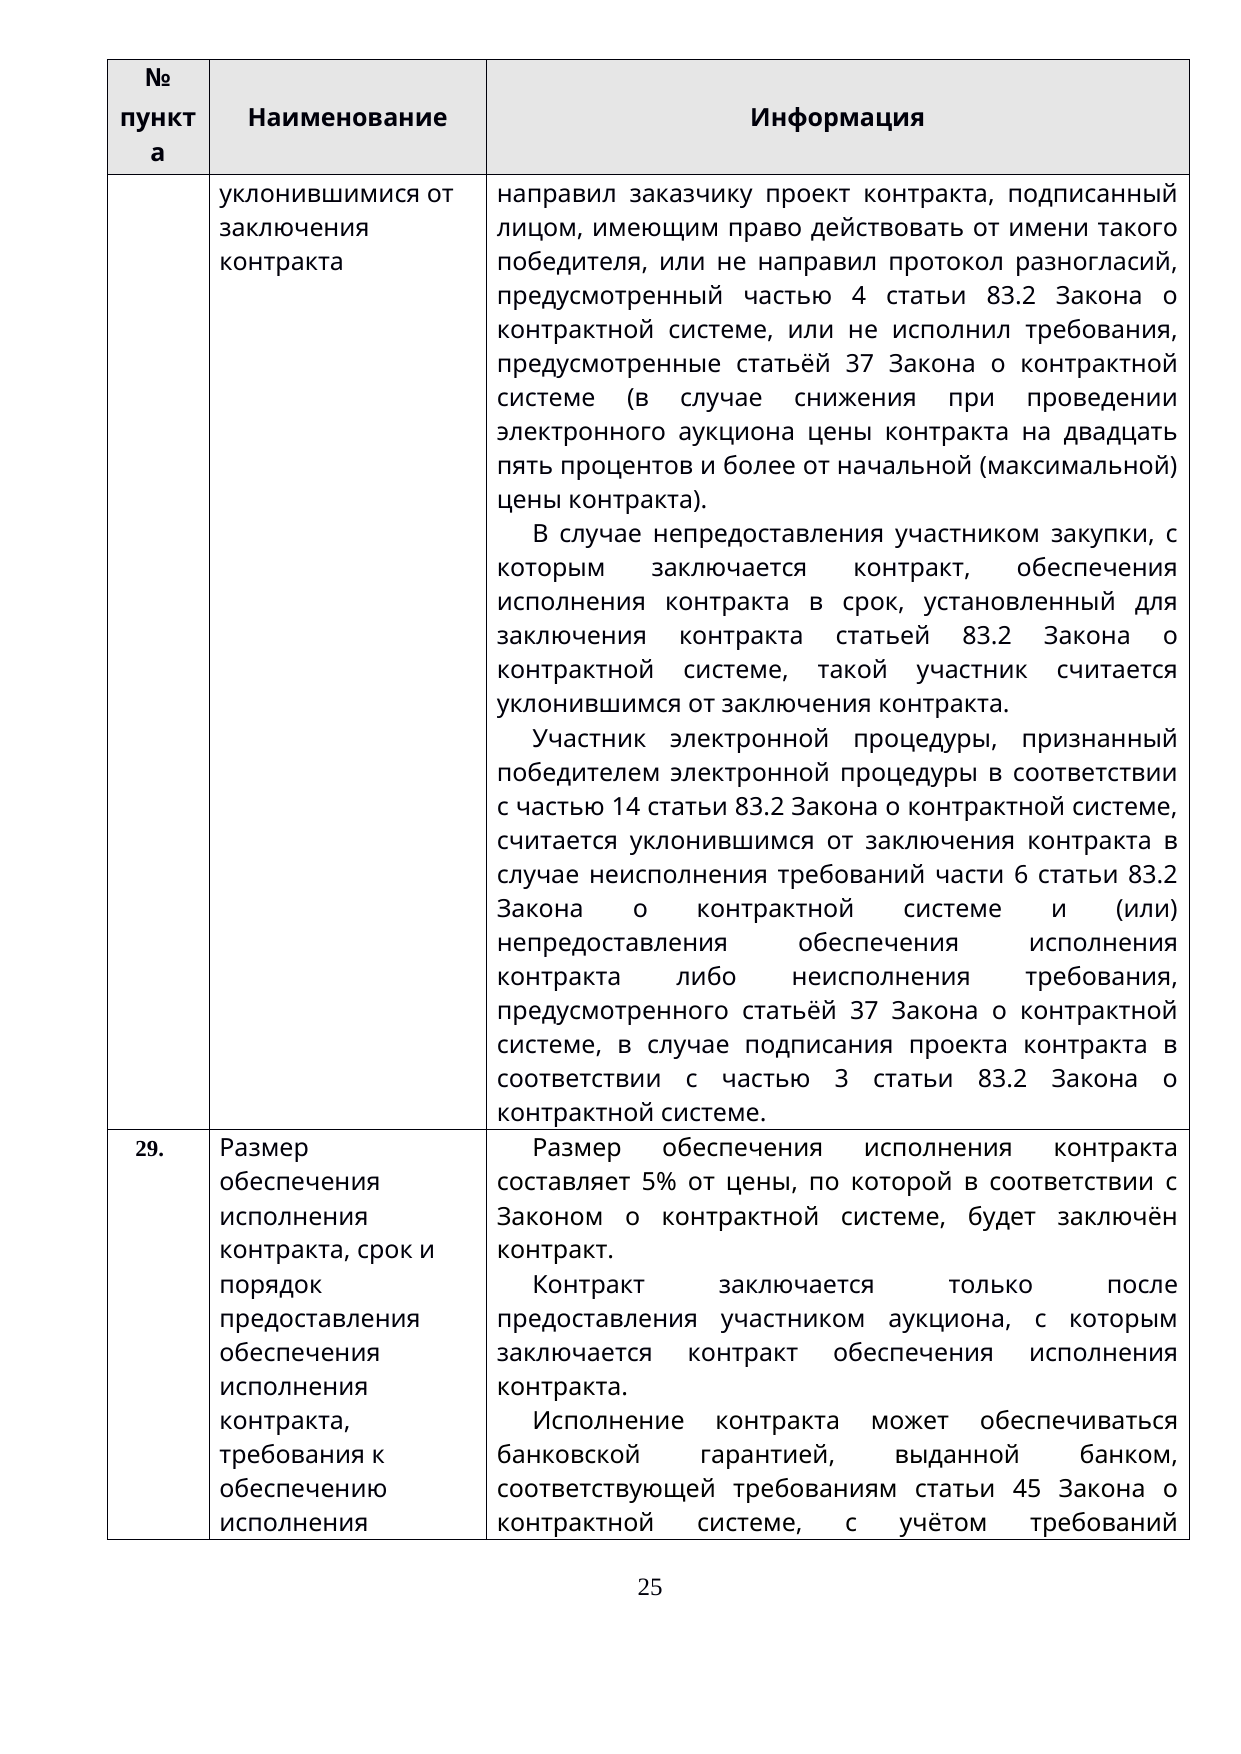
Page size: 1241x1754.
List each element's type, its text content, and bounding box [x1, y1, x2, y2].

table_cell [108, 1130, 209, 1539]
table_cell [487, 175, 1189, 1129]
table_header Наименование [210, 60, 486, 174]
table_cell [108, 175, 209, 1129]
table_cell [487, 1130, 1189, 1539]
table_header Информация [487, 60, 1189, 174]
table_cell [210, 1130, 486, 1539]
table_header № пункта [108, 60, 209, 174]
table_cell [210, 175, 486, 1129]
